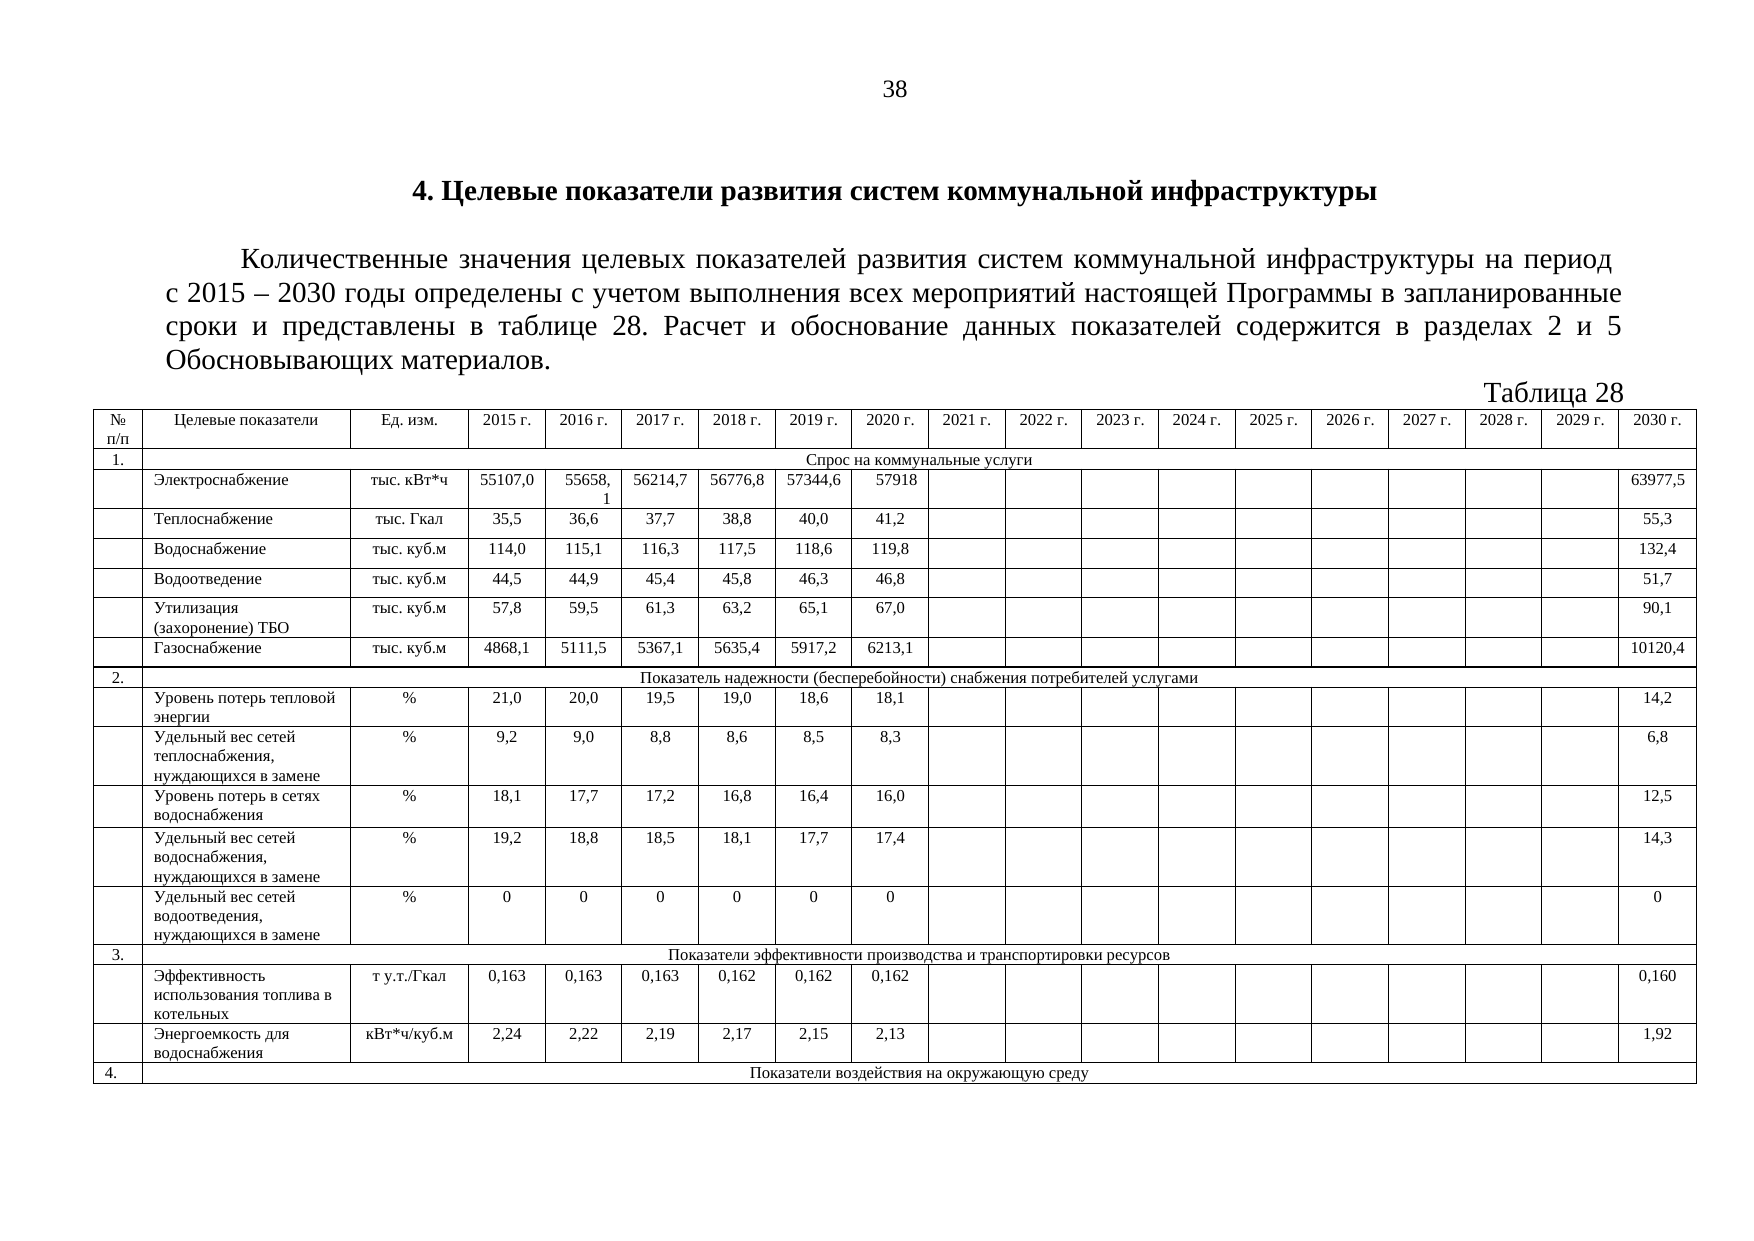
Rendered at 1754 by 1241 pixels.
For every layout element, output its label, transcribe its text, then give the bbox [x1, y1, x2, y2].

table_cell 18,6 [776, 688, 851, 726]
table_cell 57,8 [469, 598, 545, 637]
table_cell 44,5 [469, 569, 545, 597]
table_cell [1389, 1024, 1465, 1062]
table_cell [1466, 470, 1541, 508]
table_cell 1. [94, 449, 142, 468]
table_cell 0 [776, 887, 851, 944]
table_cell 8,6 [699, 727, 775, 784]
table_cell [1542, 539, 1618, 567]
table_cell [1236, 786, 1311, 827]
table_cell [94, 828, 142, 886]
table_cell 41,2 [852, 509, 928, 538]
table_cell [929, 828, 1005, 886]
table_cell [1389, 887, 1465, 944]
table_cell Водоотведение [143, 569, 350, 597]
table_header № п/п [94, 410, 142, 448]
table_cell [94, 887, 142, 944]
table_cell 18,5 [622, 828, 698, 886]
table_cell % [351, 688, 468, 726]
table_cell 10120,4 [1619, 638, 1696, 666]
table_cell 55,3 [1619, 509, 1696, 538]
table_cell [1006, 638, 1081, 666]
table_cell Утилизация (захоронение) ТБО [143, 598, 350, 637]
table_cell 37,7 [622, 509, 698, 538]
table_cell [1389, 638, 1465, 666]
table_cell Энергоемкость для водоснабжения [143, 1024, 350, 1062]
table_cell % [351, 727, 468, 784]
table_cell [1312, 965, 1388, 1023]
table_cell [1312, 786, 1388, 827]
table_cell [1542, 727, 1618, 784]
table_cell [1542, 965, 1618, 1023]
table_cell Теплоснабжение [143, 509, 350, 538]
table_cell [94, 598, 142, 637]
table_cell [1542, 470, 1618, 508]
table_cell 2,17 [699, 1024, 775, 1062]
table_header 2025 г. [1236, 410, 1311, 448]
table_cell 6,8 [1619, 727, 1696, 784]
table_header 2021 г. [929, 410, 1005, 448]
table_cell 0,162 [776, 965, 851, 1023]
table_cell 18,8 [546, 828, 621, 886]
table_cell 56776,8 [699, 470, 775, 508]
table_cell [1006, 828, 1081, 886]
table_cell 0,162 [699, 965, 775, 1023]
table_cell 118,6 [776, 539, 851, 567]
table_cell [1082, 688, 1158, 726]
table_cell [1159, 539, 1235, 567]
table_cell 5111,5 [546, 638, 621, 666]
table_cell 116,3 [622, 539, 698, 567]
table_cell [1389, 688, 1465, 726]
table_header 2022 г. [1006, 410, 1081, 448]
table_cell [929, 638, 1005, 666]
table_cell 2. [94, 668, 142, 687]
table_cell [1082, 965, 1158, 1023]
table_cell [1312, 638, 1388, 666]
table_cell 38,8 [699, 509, 775, 538]
table_cell 46,8 [852, 569, 928, 597]
table_cell % [351, 887, 468, 944]
table_cell 21,0 [469, 688, 545, 726]
table_cell 63,2 [699, 598, 775, 637]
table_cell [1466, 887, 1541, 944]
table_cell 19,0 [699, 688, 775, 726]
table_cell [1542, 569, 1618, 597]
table_cell 5635,4 [699, 638, 775, 666]
table_cell [929, 509, 1005, 538]
table_header 2023 г. [1082, 410, 1158, 448]
table_cell 2,15 [776, 1024, 851, 1062]
table_cell 18,1 [852, 688, 928, 726]
table_header 2026 г. [1312, 410, 1388, 448]
table_cell Показатель надежности (бесперебойности) снабжения потребителей услугами [143, 668, 1696, 687]
table_cell [94, 965, 142, 1023]
table_header 2015 г. [469, 410, 545, 448]
table_cell 0,162 [852, 965, 928, 1023]
table_cell [1389, 470, 1465, 508]
table_cell [1466, 786, 1541, 827]
table_header 2024 г. [1159, 410, 1235, 448]
table_cell [1466, 539, 1541, 567]
table_cell [1159, 688, 1235, 726]
table_cell 45,4 [622, 569, 698, 597]
table_cell Водоснабжение [143, 539, 350, 567]
table_cell [1542, 638, 1618, 666]
table_cell [94, 727, 142, 784]
table_cell 9,0 [546, 727, 621, 784]
table_cell 0 [1619, 887, 1696, 944]
text Таблица 28 [165, 375, 1624, 409]
table_cell [929, 569, 1005, 597]
table_cell [1312, 509, 1388, 538]
table_cell 55658,1 [546, 470, 621, 508]
table_cell [1159, 598, 1235, 637]
table_cell 119,8 [852, 539, 928, 567]
table_cell [1312, 598, 1388, 637]
table_cell [1006, 786, 1081, 827]
table_cell 2,19 [622, 1024, 698, 1062]
table_cell [929, 539, 1005, 567]
table_cell [1159, 569, 1235, 597]
table_cell [1082, 539, 1158, 567]
table_cell [1082, 569, 1158, 597]
table_cell [1389, 828, 1465, 886]
table_cell [1312, 688, 1388, 726]
table_cell [1389, 598, 1465, 637]
table_cell 44,9 [546, 569, 621, 597]
table_cell 20,0 [546, 688, 621, 726]
table_cell [1006, 569, 1081, 597]
table_cell 14,3 [1619, 828, 1696, 886]
table_cell [1542, 509, 1618, 538]
table_cell 16,8 [699, 786, 775, 827]
table_cell [929, 887, 1005, 944]
table_cell [1542, 688, 1618, 726]
table_cell [929, 470, 1005, 508]
table_cell [929, 598, 1005, 637]
table_cell [1082, 786, 1158, 827]
table_cell [1159, 965, 1235, 1023]
table_cell [1006, 509, 1081, 538]
table_cell Электроснабжение [143, 470, 350, 508]
table_cell 12,5 [1619, 786, 1696, 827]
table_cell [94, 688, 142, 726]
table_cell кВт*ч/куб.м [351, 1024, 468, 1062]
table_cell [1006, 965, 1081, 1023]
table_cell т у.т./Гкал [351, 965, 468, 1023]
table_cell 4. [94, 1063, 142, 1082]
table_cell [1236, 688, 1311, 726]
table_cell 2,22 [546, 1024, 621, 1062]
table_header 2028 г. [1466, 410, 1541, 448]
table_cell 63977,5 [1619, 470, 1696, 508]
table_header 2017 г. [622, 410, 698, 448]
table_cell [929, 1024, 1005, 1062]
table_cell 9,2 [469, 727, 545, 784]
table_cell [1389, 727, 1465, 784]
table_cell [1389, 569, 1465, 597]
table_cell 36,6 [546, 509, 621, 538]
table_cell 4868,1 [469, 638, 545, 666]
table_cell 40,0 [776, 509, 851, 538]
table_cell 0,163 [546, 965, 621, 1023]
table_cell [1542, 786, 1618, 827]
table_header Целевые показатели [143, 410, 350, 448]
table_cell [1236, 887, 1311, 944]
table_header 2020 г. [852, 410, 928, 448]
table_cell [1312, 470, 1388, 508]
table_cell [1236, 509, 1311, 538]
table_cell тыс. кВт*ч [351, 470, 468, 508]
table_header 2018 г. [699, 410, 775, 448]
table_cell 3. [94, 945, 142, 964]
table_cell Удельный вес сетей теплоснабжения, нуждающихся в замене [143, 727, 350, 784]
table_header 2016 г. [546, 410, 621, 448]
table_cell [1389, 509, 1465, 538]
table_cell Уровень потерь тепловой энергии [143, 688, 350, 726]
table_cell [1082, 470, 1158, 508]
table_cell [1006, 539, 1081, 567]
table_cell 17,4 [852, 828, 928, 886]
table_cell Удельный вес сетей водоотведения, нуждающихся в замене [143, 887, 350, 944]
table_cell 0,160 [1619, 965, 1696, 1023]
table_cell [929, 786, 1005, 827]
table_cell 8,3 [852, 727, 928, 784]
table_cell [94, 786, 142, 827]
table_cell [1542, 828, 1618, 886]
table_cell [1389, 965, 1465, 1023]
table_cell [1159, 470, 1235, 508]
table_cell 5917,2 [776, 638, 851, 666]
table_cell [1082, 638, 1158, 666]
table_cell [1159, 828, 1235, 886]
table_cell [1466, 569, 1541, 597]
table_header 2027 г. [1389, 410, 1465, 448]
table_cell 8,8 [622, 727, 698, 784]
table_cell [1236, 470, 1311, 508]
table_cell 19,5 [622, 688, 698, 726]
table_cell [1312, 569, 1388, 597]
table_cell [1236, 1024, 1311, 1062]
table_cell 115,1 [546, 539, 621, 567]
table_cell [1312, 727, 1388, 784]
table_cell [1006, 1024, 1081, 1062]
table_cell 35,5 [469, 509, 545, 538]
table_cell 16,4 [776, 786, 851, 827]
table_cell 17,2 [622, 786, 698, 827]
table_cell 51,7 [1619, 569, 1696, 597]
table_cell [1159, 638, 1235, 666]
table_cell [1466, 727, 1541, 784]
table_cell 0 [546, 887, 621, 944]
table_cell 6213,1 [852, 638, 928, 666]
table_cell Удельный вес сетей водоснабжения, нуждающихся в замене [143, 828, 350, 886]
table_cell [1542, 598, 1618, 637]
table_cell [1312, 539, 1388, 567]
table_cell [1006, 887, 1081, 944]
table_cell [1466, 1024, 1541, 1062]
table_cell 19,2 [469, 828, 545, 886]
table_cell 65,1 [776, 598, 851, 637]
table_cell 132,4 [1619, 539, 1696, 567]
table_cell [94, 470, 142, 508]
table_cell 5367,1 [622, 638, 698, 666]
table_cell 2,24 [469, 1024, 545, 1062]
table_cell [1159, 509, 1235, 538]
table_cell 0 [699, 887, 775, 944]
table_cell 0 [622, 887, 698, 944]
table_cell 56214,7 [622, 470, 698, 508]
table_cell [929, 965, 1005, 1023]
table_cell [1236, 965, 1311, 1023]
table_cell [1236, 598, 1311, 637]
table_cell [929, 727, 1005, 784]
table_header 2030 г. [1619, 410, 1696, 448]
table_cell 59,5 [546, 598, 621, 637]
table_cell [1312, 1024, 1388, 1062]
table_cell 0 [469, 887, 545, 944]
table_cell [1236, 828, 1311, 886]
table_cell тыс. куб.м [351, 539, 468, 567]
text Количественные значения целевых показателей развития систем коммунальной инфраструктуры на период с 2015 – 2030 годы определены с учетом выполнения всех мероприятий настоящей Программы в запланированные сроки и представлены в таблице 28. Расчет и обоснование данных показателей содержится в разделах 2 и 5 Обосновывающих материалов. [165, 241, 1624, 375]
table_header Ед. изм. [351, 410, 468, 448]
table_cell 57918 [852, 470, 928, 508]
table_cell [1389, 539, 1465, 567]
table_cell [1236, 727, 1311, 784]
table_cell 61,3 [622, 598, 698, 637]
table_cell [1082, 727, 1158, 784]
table_cell [929, 688, 1005, 726]
table_cell [1312, 828, 1388, 886]
table_cell [1236, 638, 1311, 666]
table_cell Показатели воздействия на окружающую среду [143, 1063, 1696, 1082]
table_cell % [351, 786, 468, 827]
table_cell [1466, 828, 1541, 886]
table_cell [1159, 786, 1235, 827]
table_cell 0,163 [469, 965, 545, 1023]
table_cell [1006, 727, 1081, 784]
table_cell [1389, 786, 1465, 827]
table_cell [1542, 887, 1618, 944]
table_cell [1006, 688, 1081, 726]
table_cell [1466, 598, 1541, 637]
table_cell Газоснабжение [143, 638, 350, 666]
table_cell 16,0 [852, 786, 928, 827]
table_cell тыс. куб.м [351, 598, 468, 637]
table_cell [1236, 539, 1311, 567]
table_cell [1236, 569, 1311, 597]
table_cell 14,2 [1619, 688, 1696, 726]
table_cell [1159, 727, 1235, 784]
table_cell [1082, 887, 1158, 944]
table_cell [1466, 688, 1541, 726]
table_cell [1466, 638, 1541, 666]
table_cell 45,8 [699, 569, 775, 597]
table_cell [1542, 1024, 1618, 1062]
table_cell Спрос на коммунальные услуги [143, 449, 1696, 468]
table_cell 67,0 [852, 598, 928, 637]
table_cell Уровень потерь в сетях водоснабжения [143, 786, 350, 827]
table_cell [94, 1024, 142, 1062]
table_cell [1312, 887, 1388, 944]
table_header 2029 г. [1542, 410, 1618, 448]
table_cell [1466, 965, 1541, 1023]
table_cell тыс. Гкал [351, 509, 468, 538]
table_cell 18,1 [699, 828, 775, 886]
table_cell 46,3 [776, 569, 851, 597]
table_cell [1082, 509, 1158, 538]
table_cell 90,1 [1619, 598, 1696, 637]
table_cell [1006, 598, 1081, 637]
table_cell 18,1 [469, 786, 545, 827]
table_cell 17,7 [776, 828, 851, 886]
table_cell [1006, 470, 1081, 508]
table_cell тыс. куб.м [351, 569, 468, 597]
subtitle 4. Целевые показатели развития систем коммунальной инфраструктуры [165, 173, 1624, 206]
table_cell [94, 569, 142, 597]
table_cell % [351, 828, 468, 886]
table_cell [1082, 828, 1158, 886]
table_cell Показатели эффективности производства и транспортировки ресурсов [143, 945, 1696, 964]
table_cell [94, 638, 142, 666]
table_cell [1159, 887, 1235, 944]
table_cell 0,163 [622, 965, 698, 1023]
table_cell [1082, 1024, 1158, 1062]
table_cell 1,92 [1619, 1024, 1696, 1062]
table_cell Эффективность использования топлива в котельных [143, 965, 350, 1023]
table_cell 117,5 [699, 539, 775, 567]
table_cell тыс. куб.м [351, 638, 468, 666]
table_cell 17,7 [546, 786, 621, 827]
table_cell [1159, 1024, 1235, 1062]
table_cell [94, 509, 142, 538]
table_cell 8,5 [776, 727, 851, 784]
table_header 2019 г. [776, 410, 851, 448]
table_cell 114,0 [469, 539, 545, 567]
table_cell [1082, 598, 1158, 637]
table_cell 0 [852, 887, 928, 944]
table_cell 57344,6 [776, 470, 851, 508]
table_cell 55107,0 [469, 470, 545, 508]
table_cell 2,13 [852, 1024, 928, 1062]
table_cell [1466, 509, 1541, 538]
table_cell [94, 539, 142, 567]
